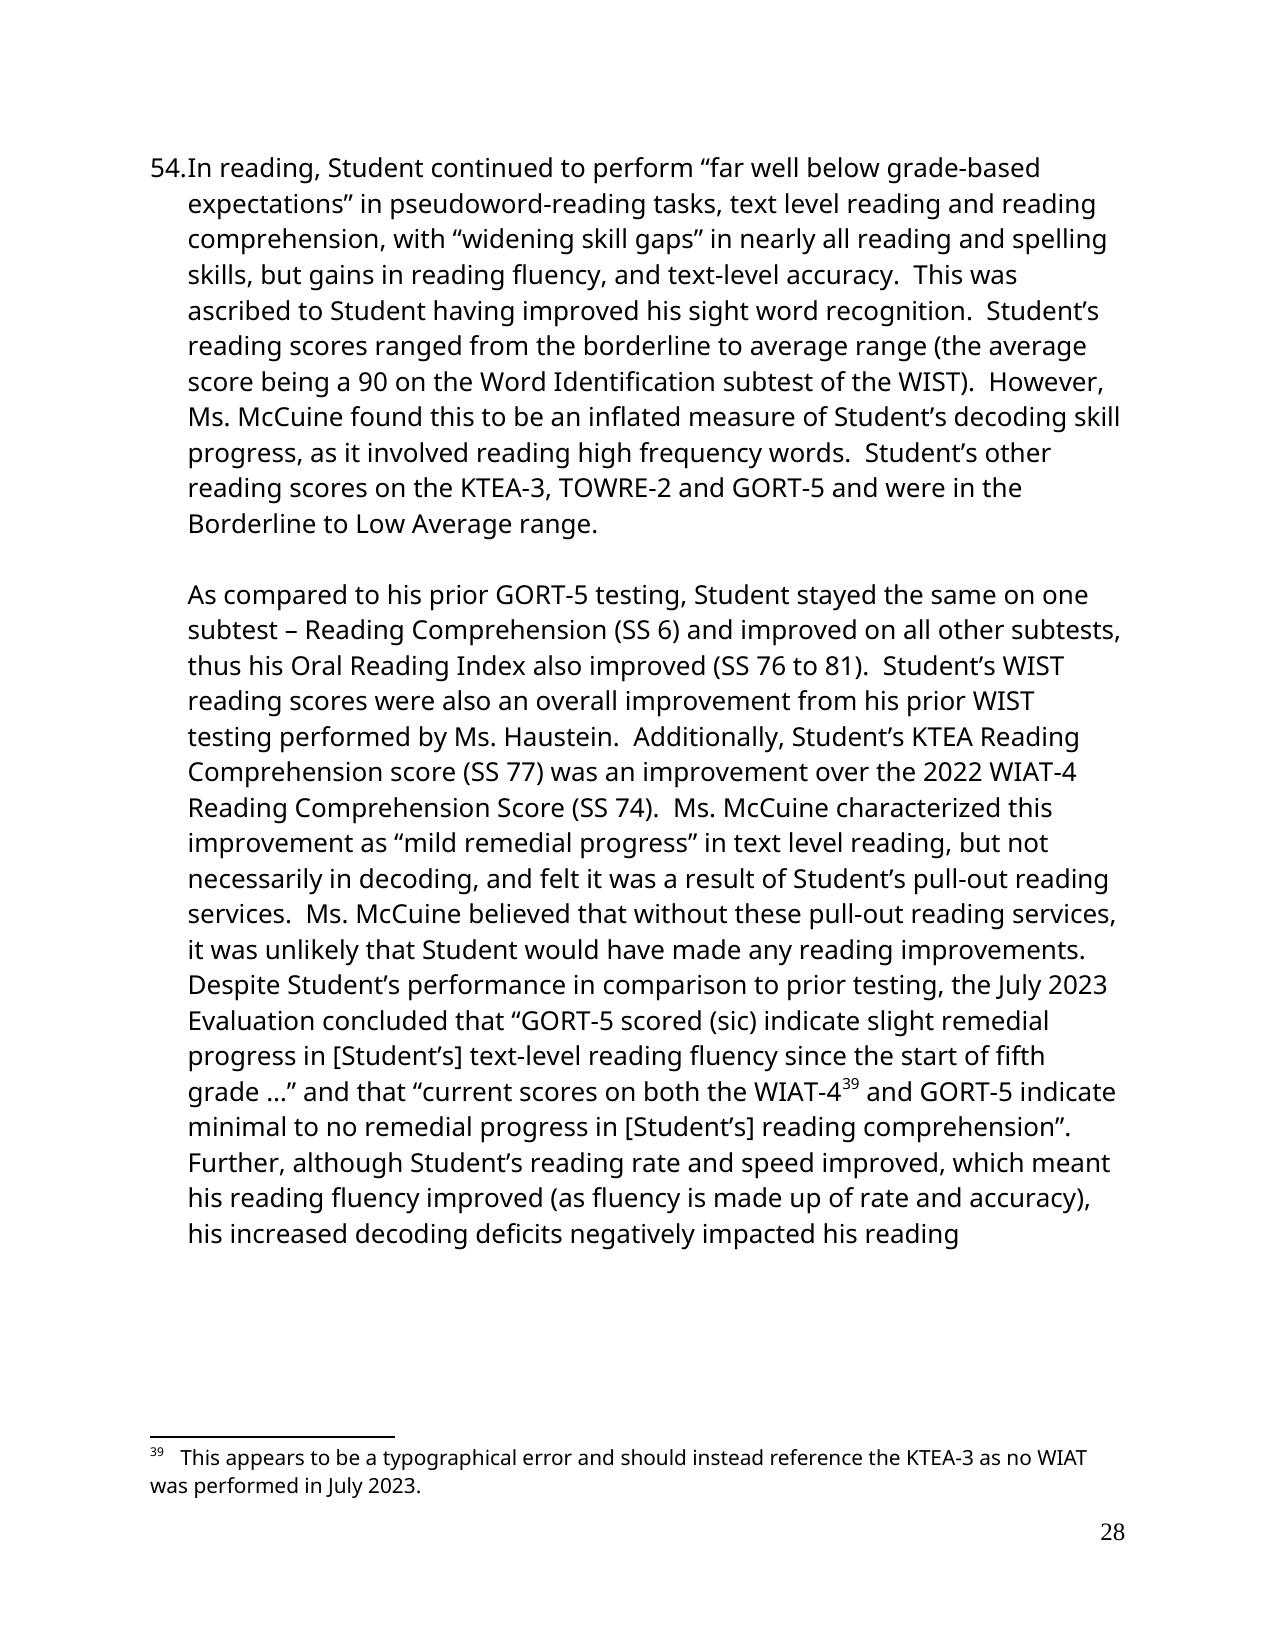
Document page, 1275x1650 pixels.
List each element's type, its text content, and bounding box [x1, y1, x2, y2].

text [187, 576, 1125, 1287]
list In reading, Student continued to perform “far well below grade-based expectations” in pseudoword-reading tasks, text level reading and reading comprehension, with “widening skill gaps” in nearly all reading and spelling skills, but gains in reading fluency, and text-level accuracy. This was ascribed to Student having improved his sight word recognition. Student’s reading scores ranged from the borderline to average range (the average score being a 90 on the Word Identification subtest of the WIST). However, Ms. McCuine found this to be an inflated measure of Student’s decoding skill progress, as it involved reading high frequency words. Student’s other reading scores on the KTEA-3, TOWRE-2 and GORT-5 and were in the Borderline to Low Average range. [150, 150, 1125, 541]
